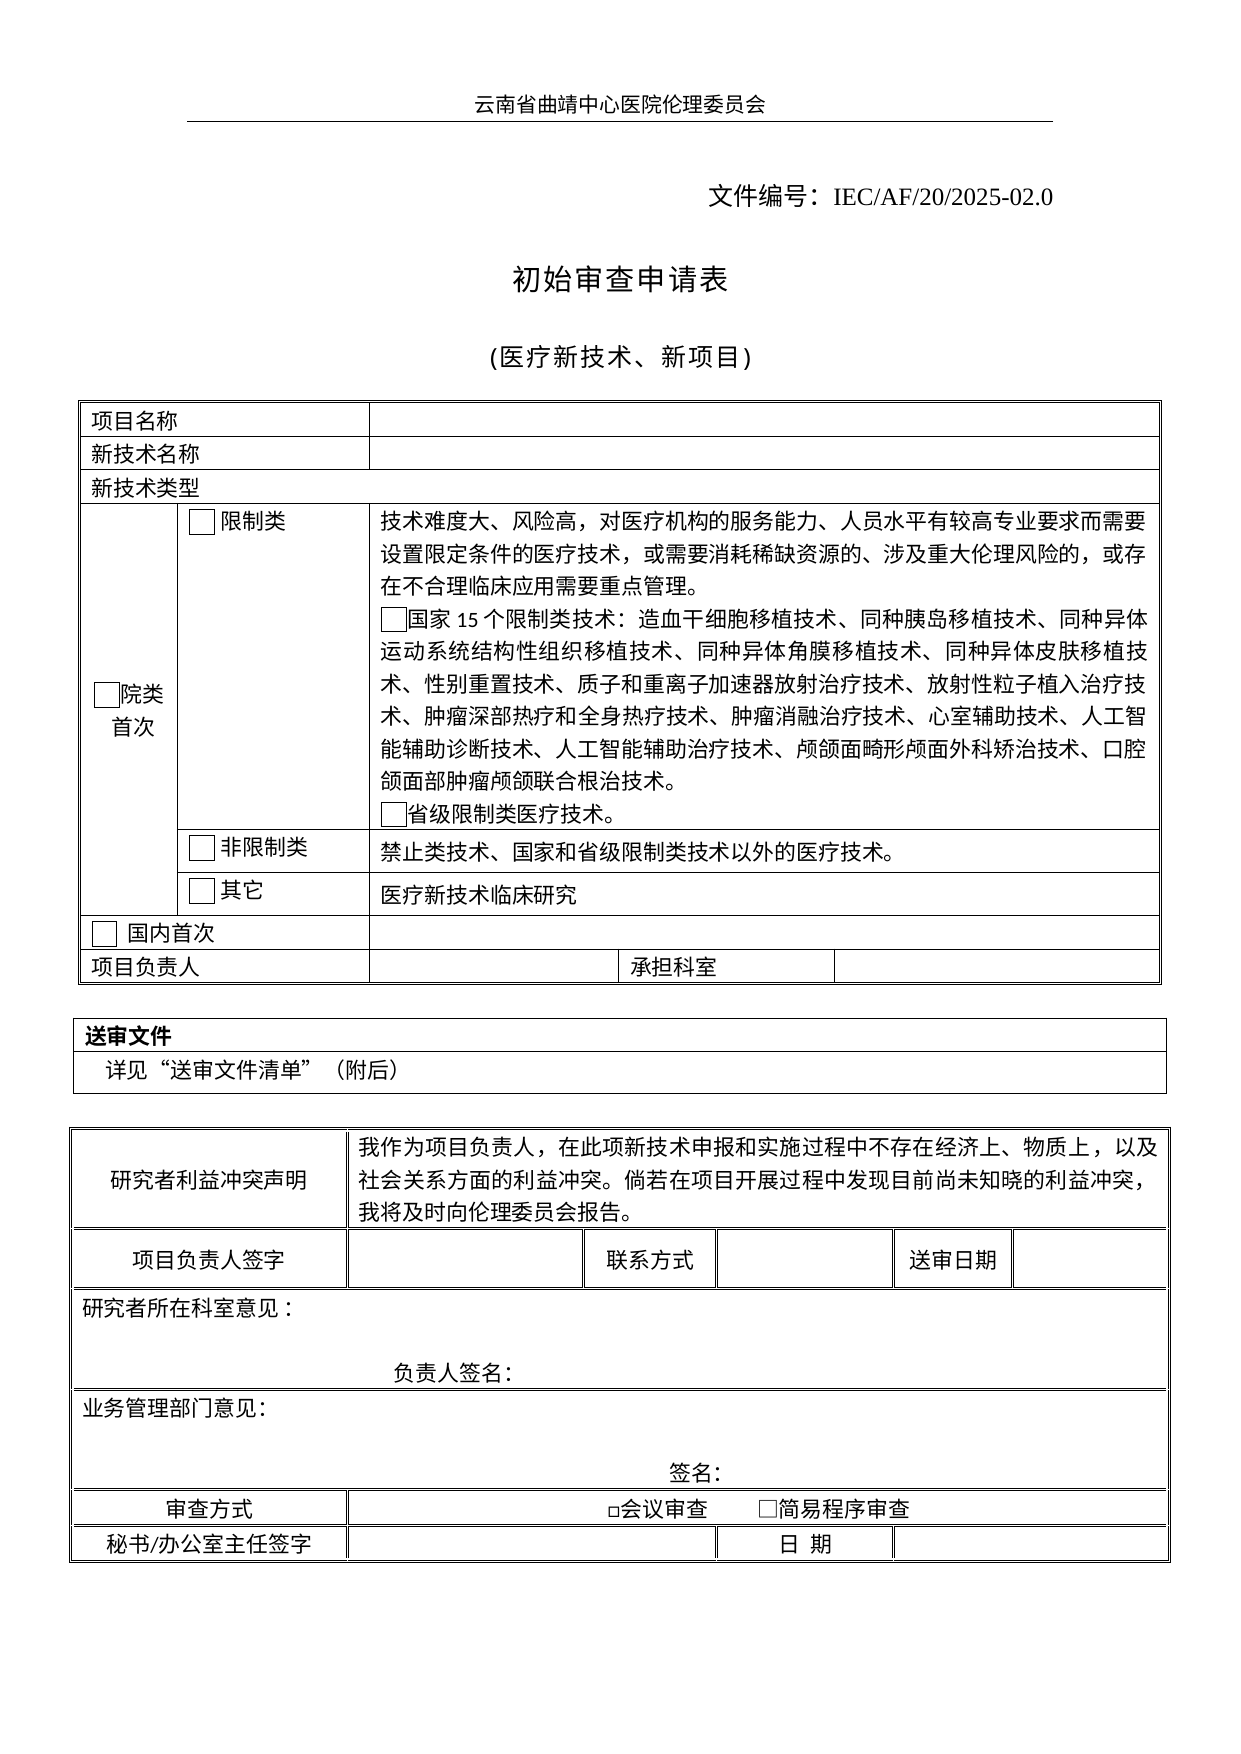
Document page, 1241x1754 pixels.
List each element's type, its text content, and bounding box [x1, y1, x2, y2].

table_header 项目名称 [81, 403, 369, 436]
table_cell [1012, 1227, 1169, 1287]
text 初始审查申请表 [187, 245, 1053, 310]
table_cell 联系方式 [585, 1230, 715, 1287]
table_cell [718, 1230, 892, 1287]
table_cell 业务管理部门意见： 签名： [72, 1388, 1168, 1488]
table_cell 送审日期 [895, 1230, 1011, 1287]
table_cell 详见“送审文件清单”（附后） [74, 1052, 1166, 1093]
table_cell 日 期 [717, 1527, 893, 1559]
table_cell [370, 437, 1159, 469]
table_header 研究者利益冲突声明 [72, 1130, 347, 1227]
table_cell 项目负责人 [81, 950, 369, 982]
text (医疗新技术、新项目) [187, 323, 1053, 388]
table_header 我作为项目负责人，在此项新技术申报和实施过程中不存在经济上、物质上，以及社会关系方面的利益冲突。倘若在项目开展过程中发现目前尚未知晓的利益冲突，我将及时向伦理委员会报告。 [347, 1130, 1168, 1227]
table_cell 禁止类技术、国家和省级限制类技术以外的医疗技术。 [370, 830, 1159, 872]
table_cell [370, 916, 1159, 948]
table_cell 研究者所在科室意见 ： 负责人签名： [71, 1287, 1169, 1388]
table_cell 审查方式 [71, 1488, 347, 1524]
table_cell [894, 1524, 1169, 1559]
table_cell □会议审查 □简易程序审查 [347, 1488, 1169, 1524]
table_cell 限制类 [178, 504, 369, 829]
table_cell 其它 [178, 873, 369, 915]
table_header 送审文件 [74, 1019, 1166, 1051]
table_cell [347, 1525, 717, 1559]
table_header [370, 403, 1159, 436]
table_cell 新技术类型 [81, 470, 1159, 503]
table_cell 非限制类 [178, 830, 369, 872]
table_cell 国内首次 [81, 916, 369, 948]
table_cell 医疗新技术临床研究 [370, 873, 1159, 915]
table_cell [835, 950, 1159, 982]
text 文件编号：IEC/AF/20/2025-02.0 [187, 162, 1053, 227]
table_cell 新技术名称 [81, 437, 369, 469]
table_cell [349, 1230, 582, 1287]
table_cell 项目负责人签字 [71, 1227, 347, 1287]
table_cell 技术难度大、风险高，对医疗机构的服务能力、人员水平有较高专业要求而需要设置限定条件的医疗技术，或需要消耗稀缺资源的、涉及重大伦理风险的，或存在不合理临床应用需要重点管理。 国家15个限制类技术：造血干细胞移植技术、同种胰岛移植技术、同种异体运动系统结构性组织移植技术、同种异体角膜移植技术、同种异体皮肤移植技术、性别重置技术、质子和重离子加速器放射治疗技术、放射性粒子植入治疗技术、肿瘤深部热疗和全身热疗技术、肿瘤消融治疗技术、心室辅助技术、人工智能辅助诊断技术、人工智能辅助治疗技术、颅颌面畸形颅面外科矫治技术、口腔颌面部肿瘤颅颌联合根治技术。 省级限制类医疗技术。 [370, 504, 1159, 829]
table_cell 院类 首次 [81, 504, 177, 915]
table_cell [370, 950, 618, 982]
table_cell 承担科室 [619, 950, 834, 982]
table_cell 秘书/办公室主任签字 [71, 1524, 347, 1559]
